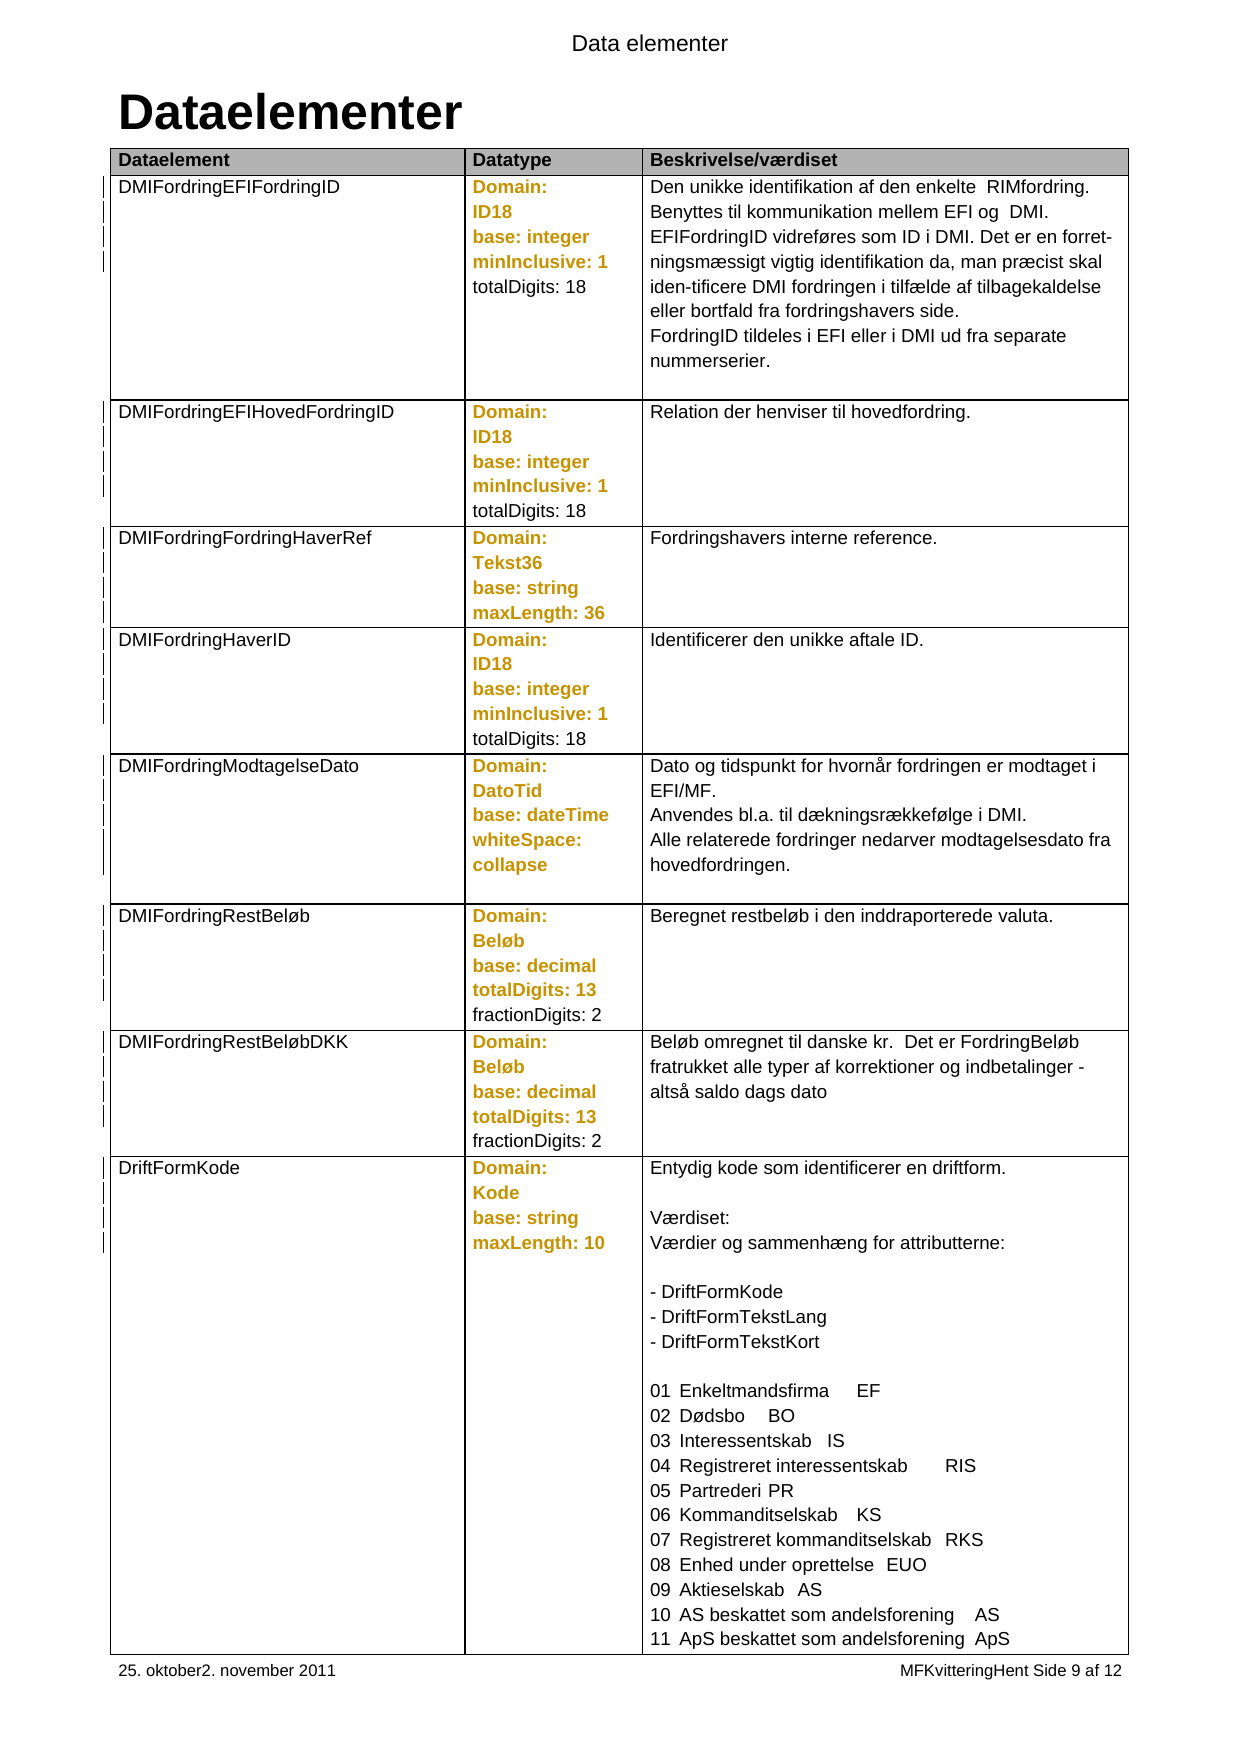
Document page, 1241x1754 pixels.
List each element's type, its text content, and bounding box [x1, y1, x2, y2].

table_cell DMIFordringRestBeløb [111, 905, 464, 1029]
table_cell Den unikke identifikation af den enkelte RIMfordring. Benyttes til kommunikation mellem EFI og DMI. EFIFordringID vidreføres som ID i DMI. Det er en forret-ningsmæssigt vigtig identifikation da, man præcist skal iden-tificere DMI fordringen i tilfælde af tilbagekaldelse eller bortfald fra fordringshavers side. FordringID tildeles i EFI eller i DMI ud fra separate nummerserier. [643, 176, 1128, 399]
table_cell Identificerer den unikke aftale ID. [643, 628, 1128, 753]
table_header Beskrivelse/værdiset [643, 149, 1128, 175]
table_cell DriftFormKode [111, 1157, 464, 1654]
table_cell Domain: Beløb base: decimal totalDigits: 13 fractionDigits: 2 [466, 1031, 642, 1156]
table_cell Domain: Beløb base: decimal totalDigits: 13 fractionDigits: 2 [466, 905, 642, 1029]
table_cell Beregnet restbeløb i den inddraporterede valuta. [643, 905, 1128, 1029]
table_header Datatype [466, 149, 642, 175]
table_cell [466, 1157, 642, 1654]
table_cell Domain: ID18 base: integer minInclusive: 1 totalDigits: 18 [466, 628, 642, 753]
table_cell DMIFordringEFIFordringID [111, 176, 464, 399]
table_cell DMIFordringRestBeløbDKK [111, 1031, 464, 1156]
table_cell DMIFordringModtagelseDato [111, 755, 464, 903]
table_cell DMIFordringFordringHaverRef [111, 527, 464, 627]
text Dataelementer [118, 82, 1181, 140]
table_cell Domain: ID18 base: integer minInclusive: 1 totalDigits: 18 [466, 176, 642, 399]
table_cell DMIFordringHaverID [111, 628, 464, 753]
table_cell Dato og tidspunkt for hvornår fordringen er modtaget i EFI/MF. Anvendes bl.a. til dækningsrækkefølge i DMI. Alle relaterede fordringer nedarver modtagelsesdato fra hovedfordringen. [643, 755, 1128, 903]
table_header Dataelement [111, 149, 464, 175]
table_cell Domain: Tekst36 base: string maxLength: 36 [466, 527, 642, 627]
table_cell Domain: ID18 base: integer minInclusive: 1 totalDigits: 18 [466, 401, 642, 526]
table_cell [643, 1157, 1128, 1654]
table_cell Fordringshavers interne reference. [643, 527, 1128, 627]
table_cell Domain: DatoTid base: dateTime whiteSpace: collapse [466, 755, 642, 903]
table_cell Beløb omregnet til danske kr. Det er FordringBeløb fratrukket alle typer af korrektioner og indbetalinger - altså saldo dags dato [643, 1031, 1128, 1156]
table_cell DMIFordringEFIHovedFordringID [111, 401, 464, 526]
table_cell Relation der henviser til hovedfordring. [643, 401, 1128, 526]
